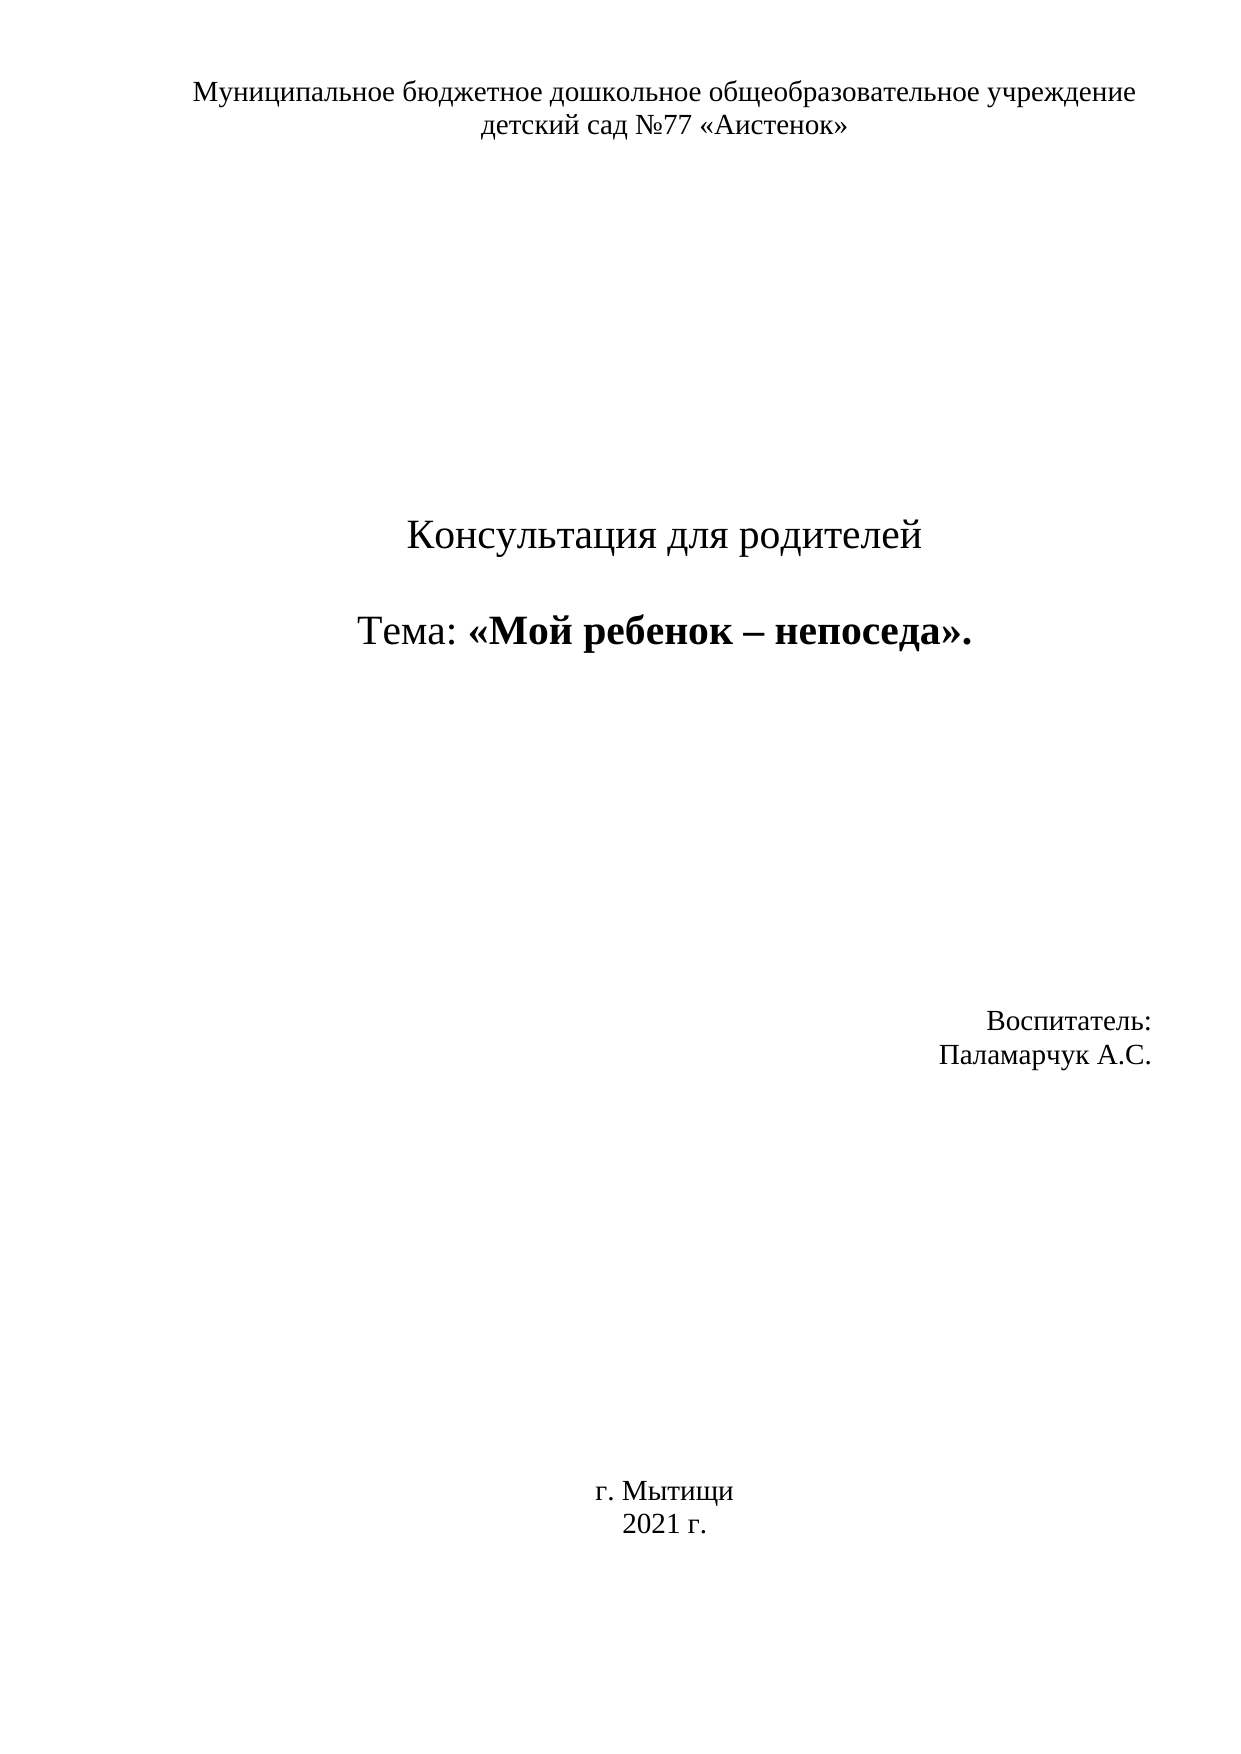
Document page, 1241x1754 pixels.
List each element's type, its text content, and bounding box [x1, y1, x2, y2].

text Тема: «Мой ребенок – непоседа». [177, 606, 1152, 654]
text Паламарчук А.С. [177, 1037, 1152, 1071]
text Консультация для родителей [177, 510, 1152, 558]
text Воспитатель: [177, 1003, 1152, 1037]
text 2021 г. [177, 1507, 1152, 1540]
text г. Мытищи [177, 1473, 1152, 1507]
text Муниципальное бюджетное дошкольное общеобразовательное учреждение детский сад №77 «Аистенок» [177, 74, 1152, 141]
